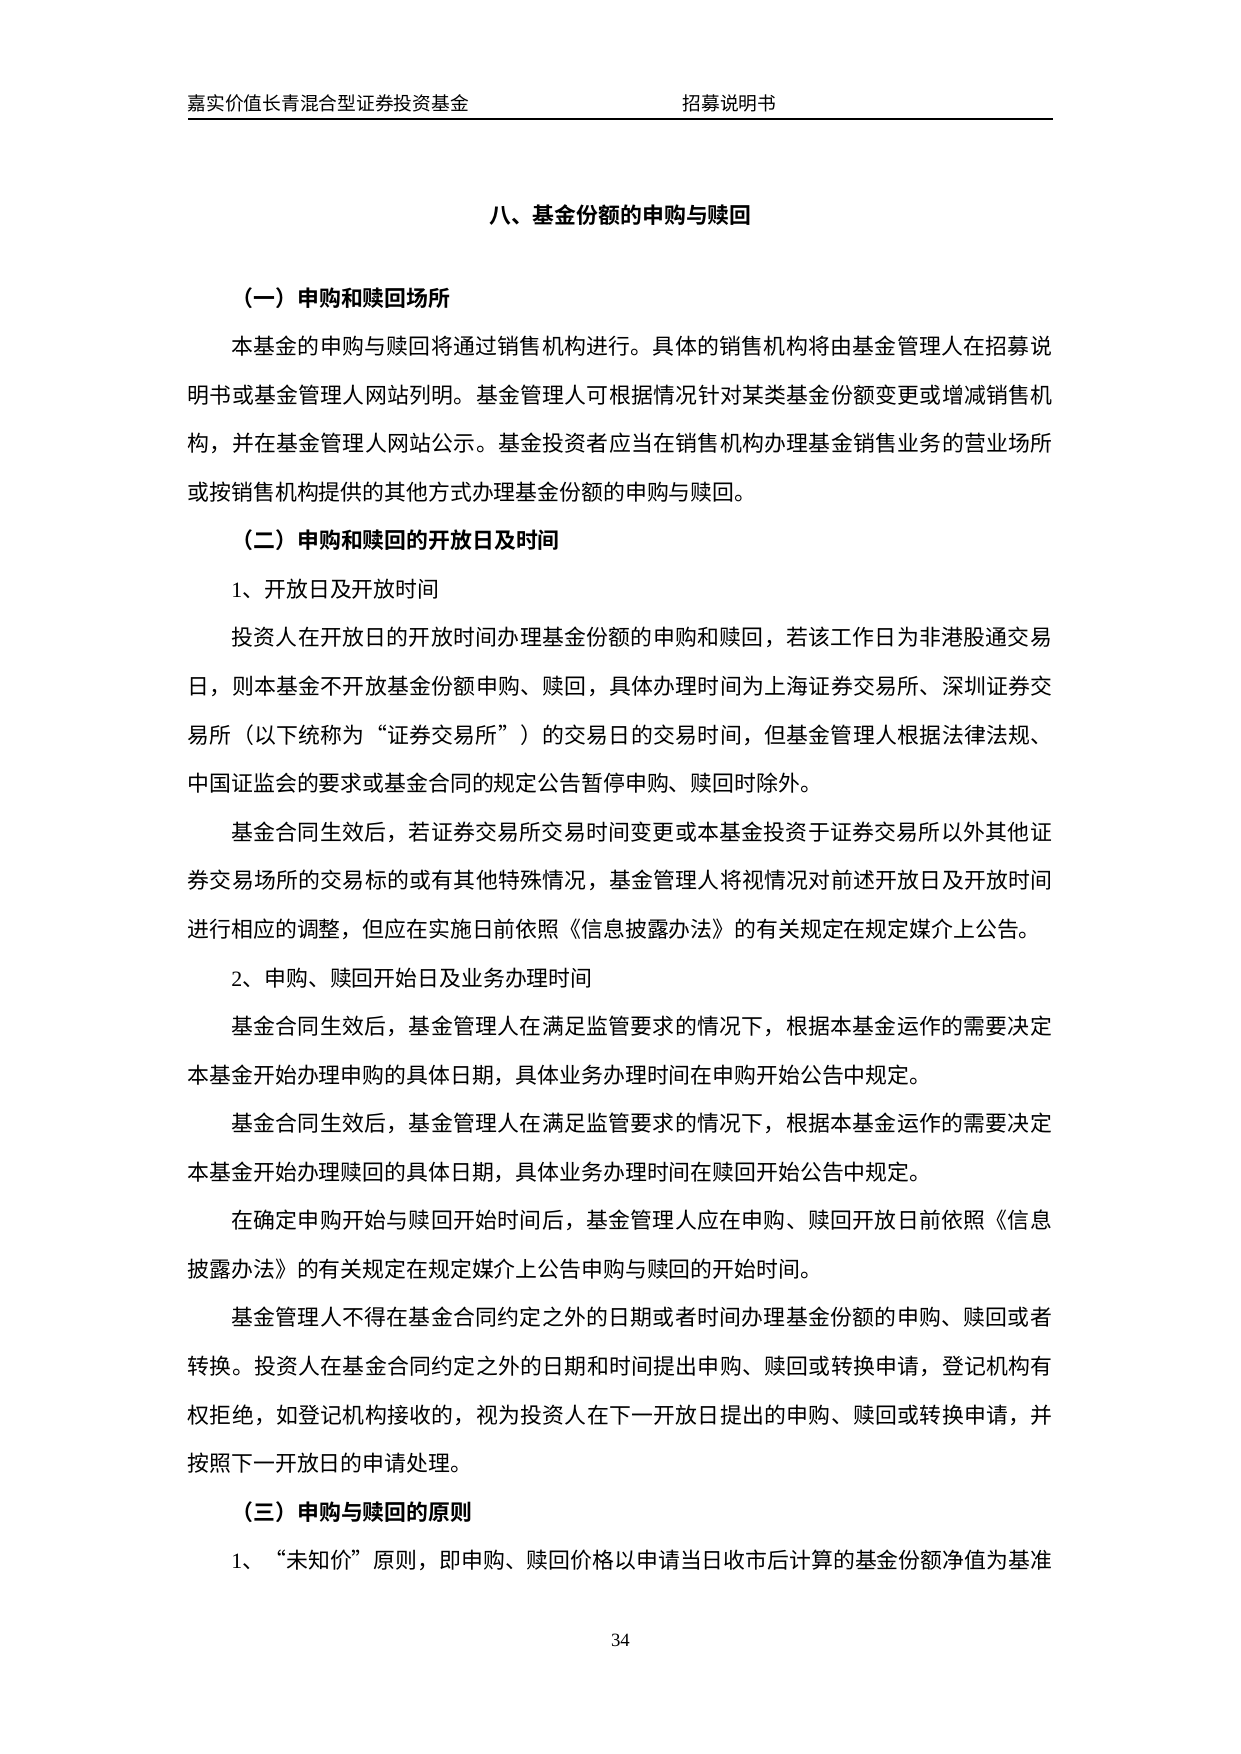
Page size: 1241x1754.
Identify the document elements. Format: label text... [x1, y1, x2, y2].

text 基金管理人不得在基金合同约定之外的日期或者时间办理基金份额的申购、赎回或者转换。投资人在基金合同约定之外的日期和时间提出申购、赎回或转换申请，登记机构有权拒绝，如登记机构接收的，视为投资人在下一开放日提出的申购、赎回或转换申请，并按照下一开放日的申请处理。 [187, 1300, 1053, 1478]
text 1、开放日及开放时间 [187, 571, 1053, 604]
text 投资人在开放日的开放时间办理基金份额的申购和赎回，若该工作日为非港股通交易日，则本基金不开放基金份额申购、赎回，具体办理时间为上海证券交易所、深圳证券交易所（以下统称为“证券交易所”）的交易日的交易时间，但基金管理人根据法律法规、中国证监会的要求或基金合同的规定公告暂停申购、赎回时除外。 [187, 620, 1053, 798]
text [187, 1543, 1053, 1575]
subtitle 八、基金份额的申购与赎回 [187, 197, 1053, 230]
text 基金合同生效后，基金管理人在满足监管要求的情况下，根据本基金运作的需要决定本基金开始办理赎回的具体日期，具体业务办理时间在赎回开始公告中规定。 [187, 1106, 1053, 1187]
text 基金合同生效后，若证券交易所交易时间变更或本基金投资于证券交易所以外其他证券交易场所的交易标的或有其他特殊情况，基金管理人将视情况对前述开放日及开放时间进行相应的调整，但应在实施日前依照《信息披露办法》的有关规定在规定媒介上公告。 [187, 814, 1053, 944]
text 本基金的申购与赎回将通过销售机构进行。具体的销售机构将由基金管理人在招募说明书或基金管理人网站列明。基金管理人可根据情况针对某类基金份额变更或增减销售机构，并在基金管理人网站公示。基金投资者应当在销售机构办理基金销售业务的营业场所或按销售机构提供的其他方式办理基金份额的申购与赎回。 [187, 328, 1053, 507]
text 基金合同生效后，基金管理人在满足监管要求的情况下，根据本基金运作的需要决定本基金开始办理申购的具体日期，具体业务办理时间在申购开始公告中规定。 [187, 1008, 1053, 1090]
text （二）申购和赎回的开放日及时间 [187, 523, 1053, 556]
text （三）申购与赎回的原则 [187, 1494, 1053, 1527]
text 在确定申购开始与赎回开始时间后，基金管理人应在申购、赎回开放日前依照《信息披露办法》的有关规定在规定媒介上公告申购与赎回的开始时间。 [187, 1203, 1053, 1284]
text 2、申购、赎回开始日及业务办理时间 [187, 960, 1053, 993]
text （一）申购和赎回场所 [187, 280, 1053, 313]
